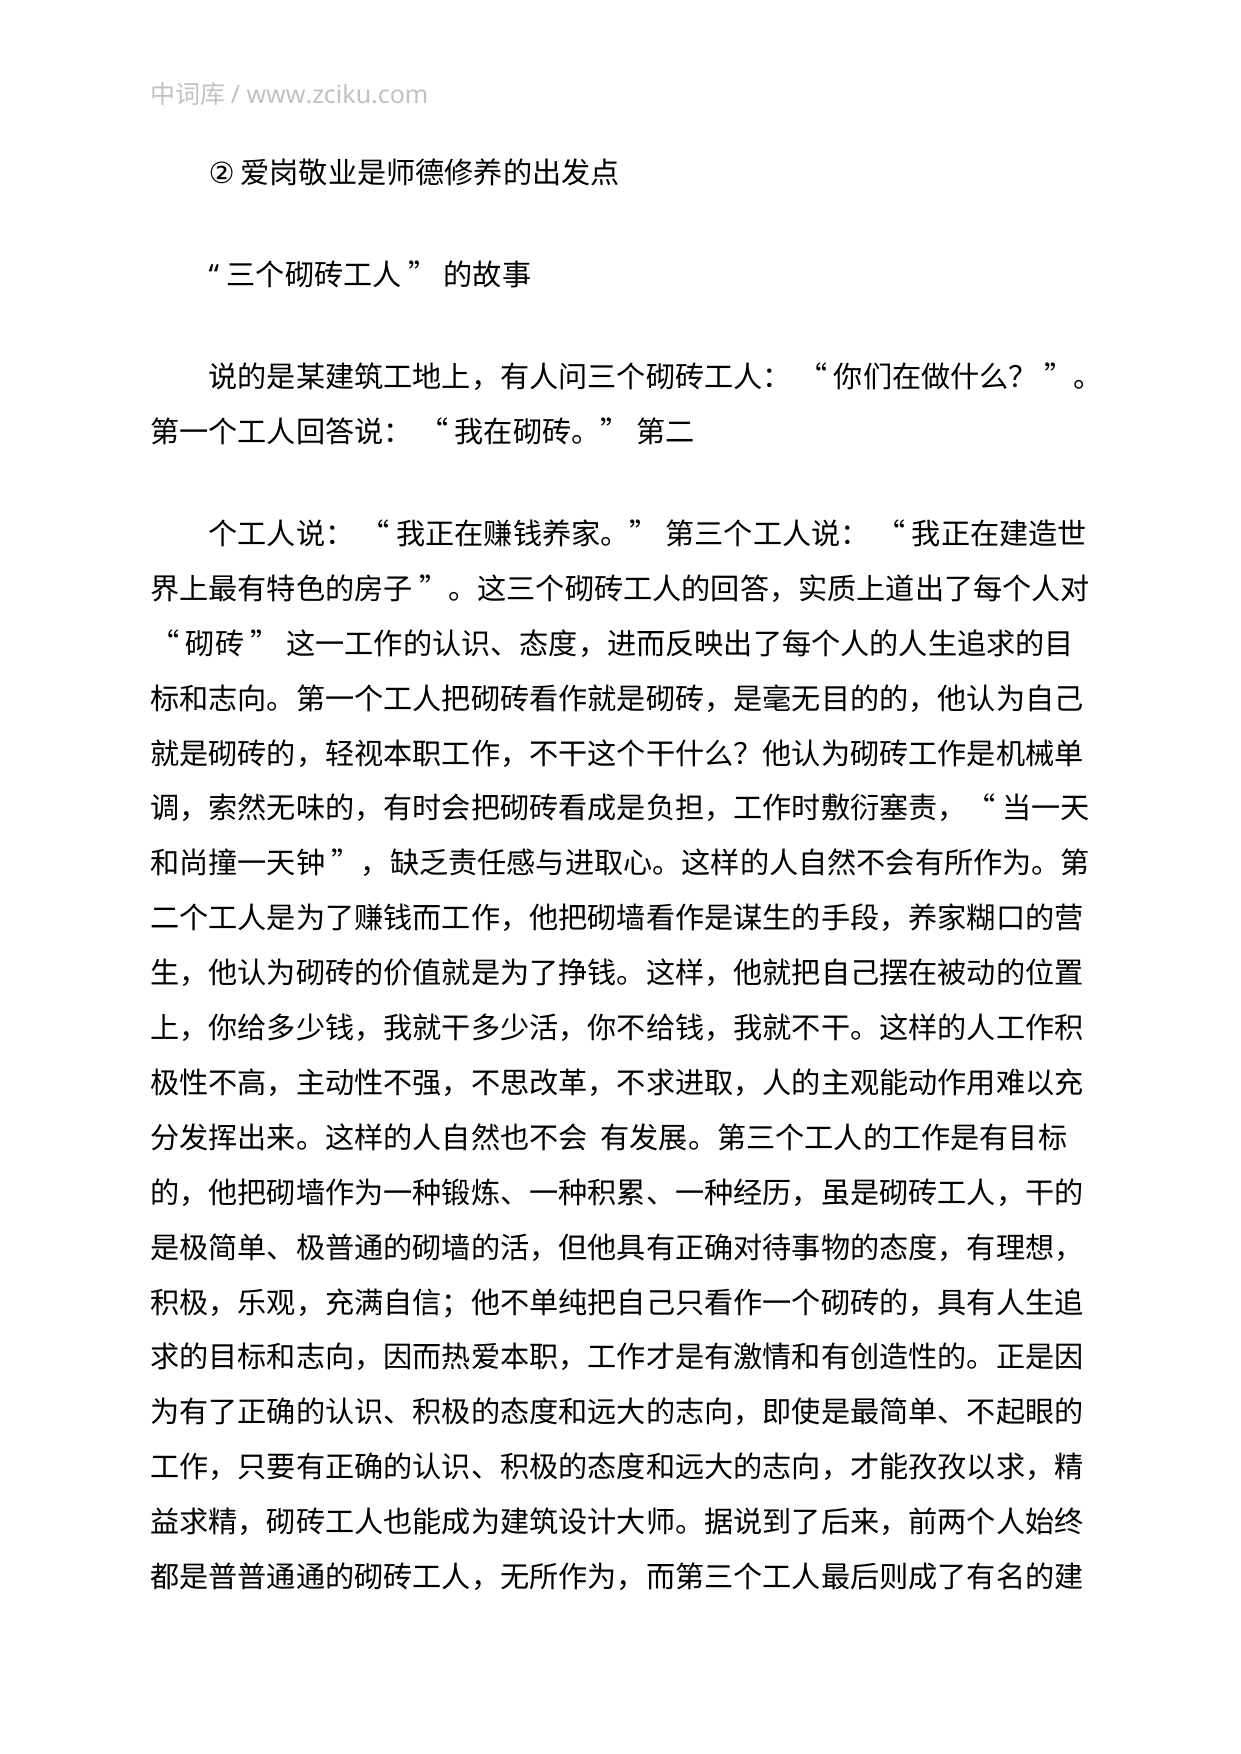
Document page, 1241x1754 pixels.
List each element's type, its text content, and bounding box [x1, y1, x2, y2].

text 说的是某建筑工地上，有人问三个砌砖工人： “ 你们在做什么？ ”。第一个工人回答说： “ 我在砌砖。” 第二 [150, 354, 1090, 451]
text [150, 511, 1090, 1596]
text “ 三个砌砖工人 ” 的故事 [150, 252, 1090, 294]
text ②爱岗敬业是师德修养的出发点 [150, 150, 1090, 192]
